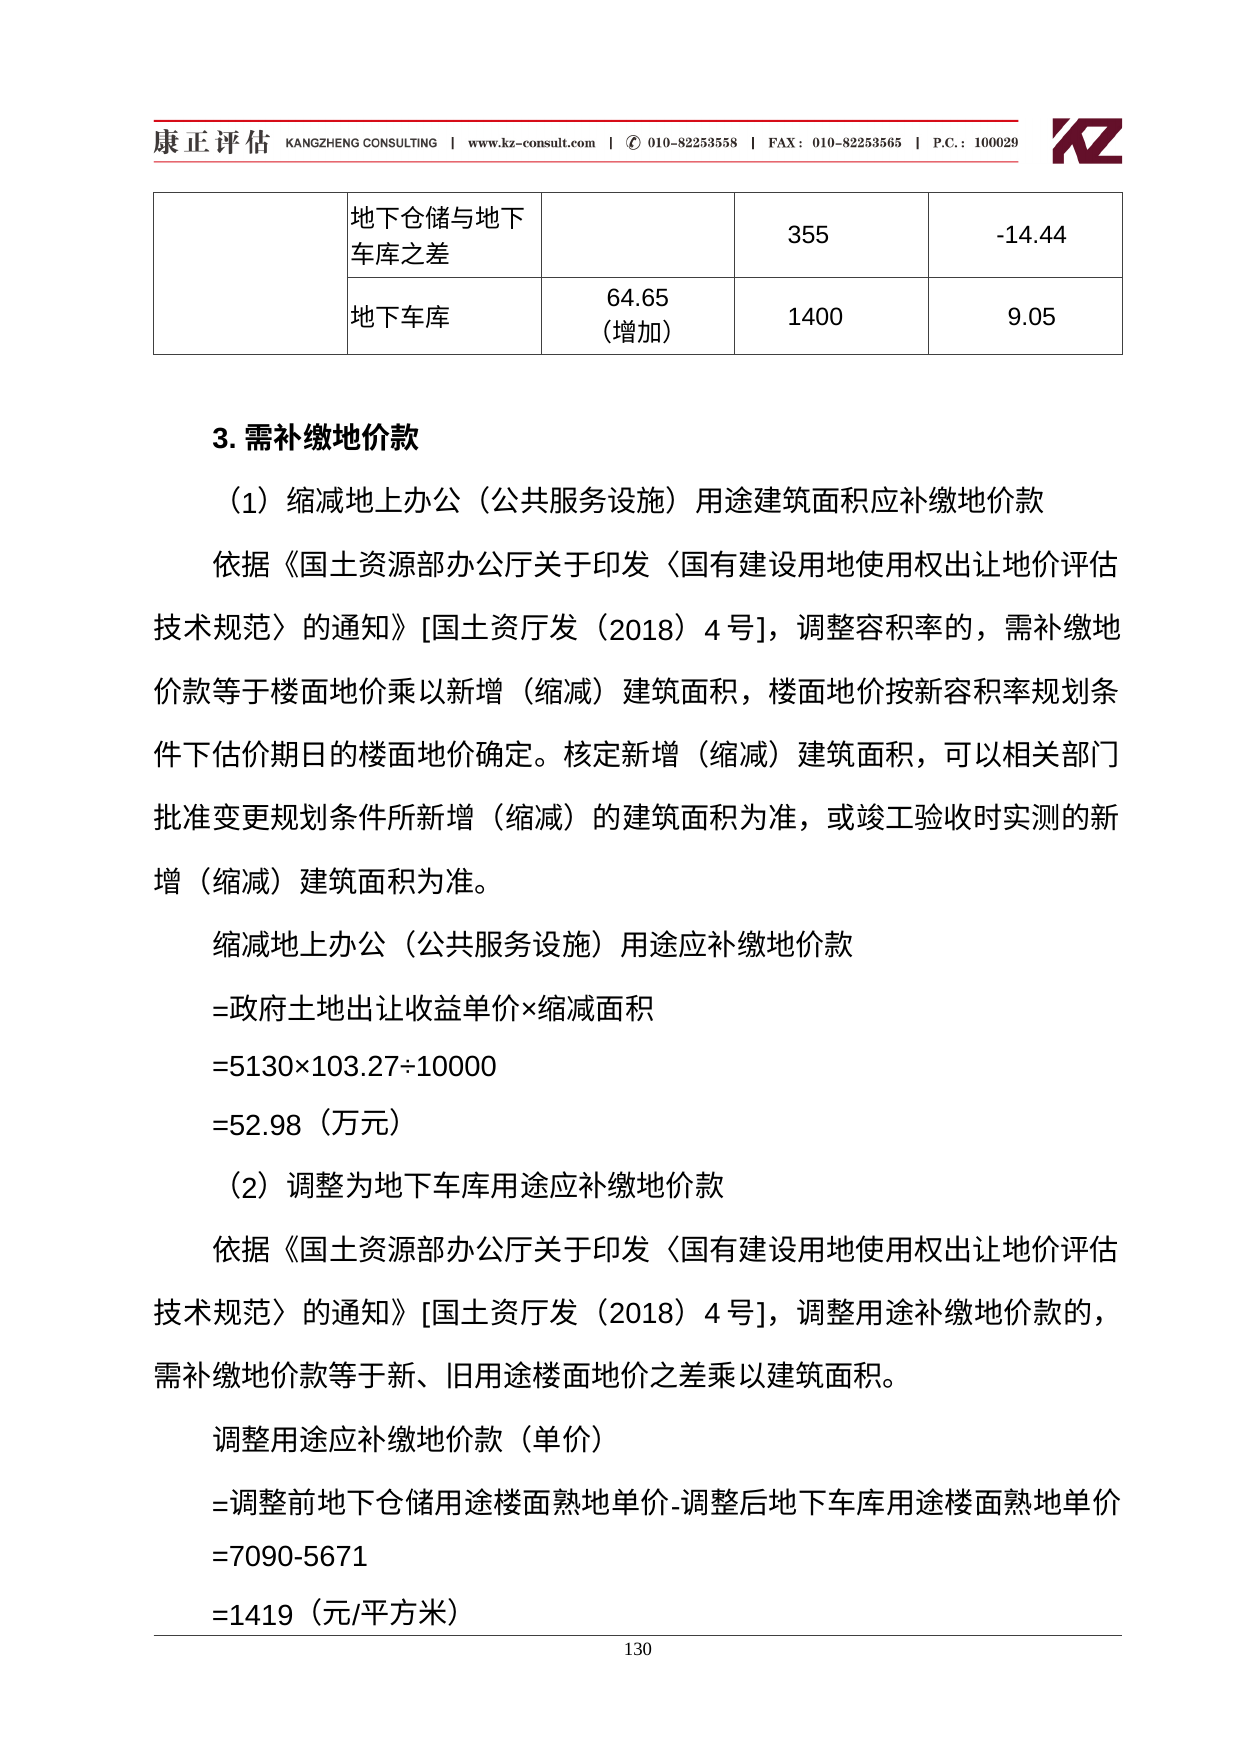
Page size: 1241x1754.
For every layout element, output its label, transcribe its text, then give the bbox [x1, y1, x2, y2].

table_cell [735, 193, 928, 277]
text （2）调整为地下车库用途应补缴地价款 [153, 1163, 1122, 1205]
text =5130×103.27÷10000 [153, 1049, 1122, 1082]
text 依据《国土资源部办公厅关于印发〈国有建设用地使用权出让地价评估技术规范〉的通知》[国土资厅发（2018）4号]，调整用途补缴地价款的，需补缴地价款等于新、旧用途楼面地价之差乘以建筑面积。 [153, 1226, 1122, 1395]
text =政府土地出让收益单价×缩减面积 [153, 985, 1122, 1028]
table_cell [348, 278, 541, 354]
text =52.98（万元） [153, 1099, 1122, 1141]
text 缩减地上办公（公共服务设施）用途应补缴地价款 [153, 922, 1122, 964]
text （1）缩减地上办公（公共服务设施）用途建筑面积应补缴地价款 [153, 478, 1122, 520]
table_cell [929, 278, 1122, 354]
text =调整前地下仓储用途楼面熟地单价-调整后地下车库用途楼面熟地单价=7090-5671 [212, 1480, 1122, 1572]
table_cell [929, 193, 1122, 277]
picture [153, 118, 1123, 164]
text 依据《国土资源部办公厅关于印发〈国有建设用地使用权出让地价评估技术规范〉的通知》[国土资厅发（2018）4号]，调整容积率的，需补缴地价款等于楼面地价乘以新增（缩减）建筑面积，楼面地价按新容积率规划条件下估价期日的楼面地价确定。核定新增（缩减）建筑面积，可以相关部门批准变更规划条件所新增（缩减）的建筑面积为准，或竣工验收时实测的新增（缩减）建筑面积为准。 [153, 541, 1122, 901]
text =1419（元/平方米） [212, 1589, 1122, 1632]
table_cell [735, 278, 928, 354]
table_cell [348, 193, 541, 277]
text 调整用途应补缴地价款（单价） [153, 1416, 1122, 1459]
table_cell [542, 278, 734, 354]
text 3. 需补缴地价款 [153, 414, 1122, 457]
